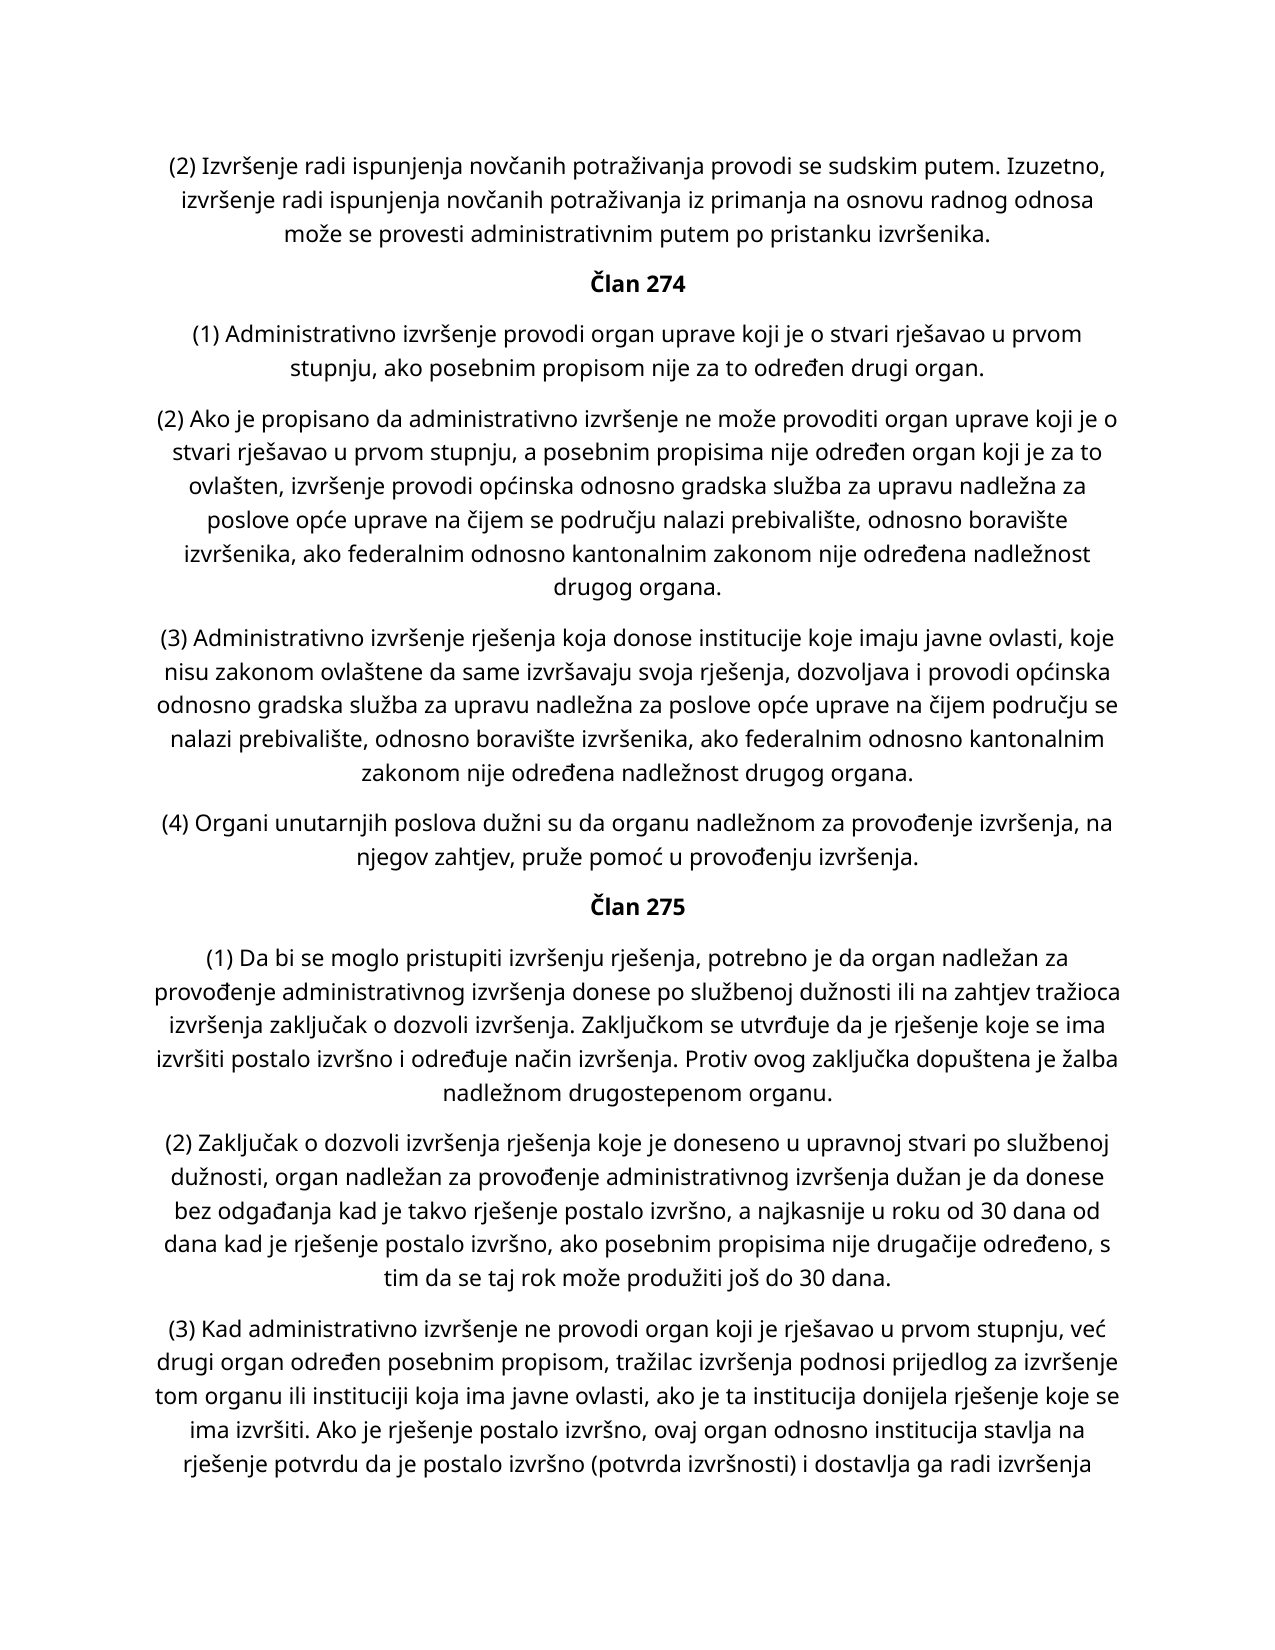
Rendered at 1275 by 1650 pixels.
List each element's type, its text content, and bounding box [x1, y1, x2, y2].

text (1) Administrativno izvršenje provodi organ uprave koji je o stvari rješavao u prvom stupnju, ako posebnim propisom nije za to određen drugi organ. [150, 318, 1125, 383]
text (2) Ako je propisano da administrativno izvršenje ne može provoditi organ uprave koji je o stvari rješavao u prvom stupnju, a posebnim propisima nije određen organ koji je za to ovlašten, izvršenje provodi općinska odnosno gradska služba za upravu nadležna za poslove opće uprave na čijem se području nalazi prebivalište, odnosno boravište izvršenika, ako federalnim odnosno kantonalnim zakonom nije određena nadležnost drugog organa. [150, 402, 1125, 602]
text Član 275 [150, 891, 1125, 922]
text Član 274 [150, 268, 1125, 299]
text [150, 1312, 1125, 1479]
text (2) Izvršenje radi ispunjenja novčanih potraživanja provodi se sudskim putem. Izuzetno, izvršenje radi ispunjenja novčanih potraživanja iz primanja na osnovu radnog odnosa može se provesti administrativnim putem po pristanku izvršenika. [150, 150, 1125, 249]
text (3) Administrativno izvršenje rješenja koja donose institucije koje imaju javne ovlasti, koje nisu zakonom ovlaštene da same izvršavaju svoja rješenja, dozvoljava i provodi općinska odnosno gradska služba za upravu nadležna za poslove opće uprave na čijem području se nalazi prebivalište, odnosno boravište izvršenika, ako federalnim odnosno kantonalnim zakonom nije određena nadležnost drugog organa. [150, 622, 1125, 788]
text (4) Organi unutarnjih poslova dužni su da organu nadležnom za provođenje izvršenja, na njegov zahtjev, pruže pomoć u provođenju izvršenja. [150, 807, 1125, 872]
text (1) Da bi se moglo pristupiti izvršenju rješenja, potrebno je da organ nadležan za provođenje administrativnog izvršenja donese po službenoj dužnosti ili na zahtjev tražioca izvršenja zaključak o dozvoli izvršenja. Zaključkom se utvrđuje da je rješenje koje se ima izvršiti postalo izvršno i određuje način izvršenja. Protiv ovog zaključka dopuštena je žalba nadležnom drugostepenom organu. [150, 942, 1125, 1108]
text (2) Zaključak o dozvoli izvršenja rješenja koje je doneseno u upravnoj stvari po službenoj dužnosti, organ nadležan za provođenje administrativnog izvršenja dužan je da donese bez odgađanja kad je takvo rješenje postalo izvršno, a najkasnije u roku od 30 dana od dana kad je rješenje postalo izvršno, ako posebnim propisima nije drugačije određeno, s tim da se taj rok može produžiti još do 30 dana. [150, 1127, 1125, 1293]
